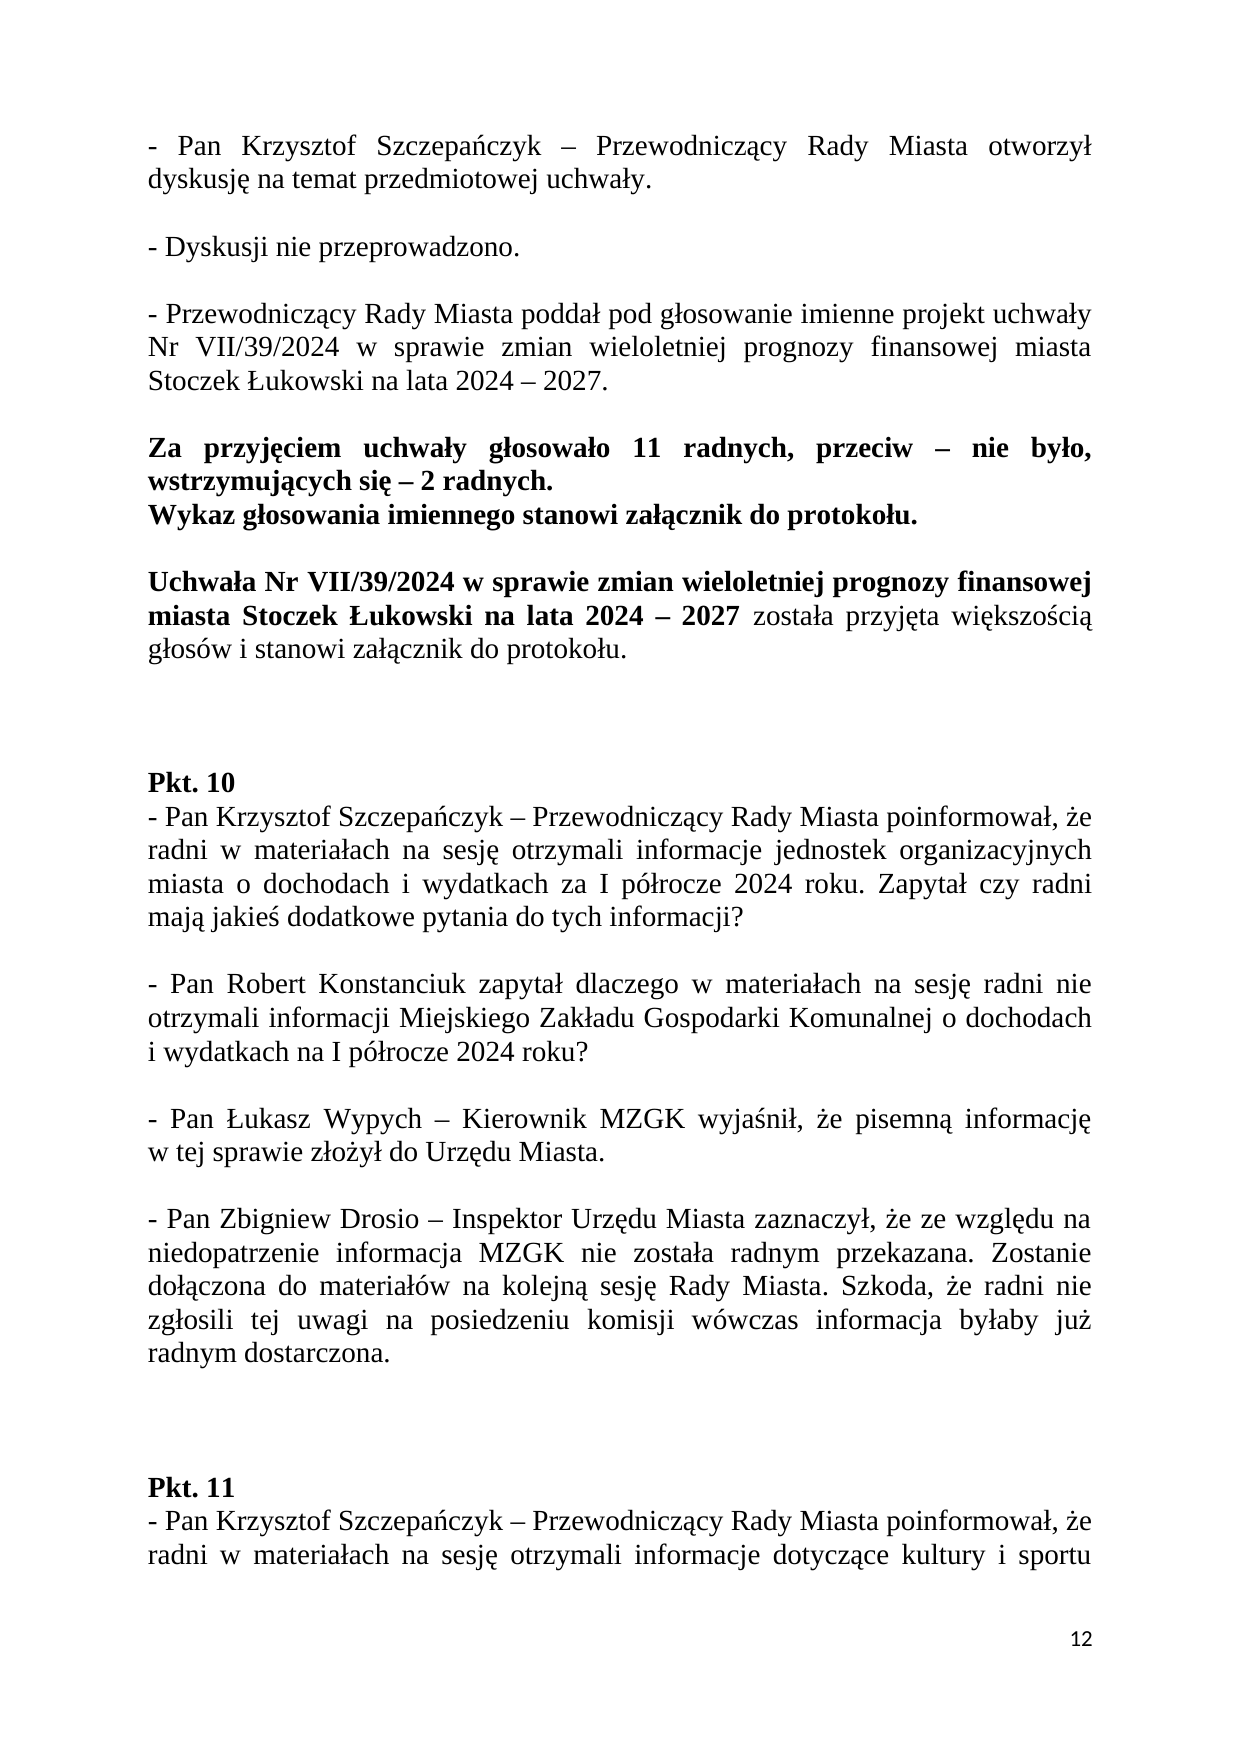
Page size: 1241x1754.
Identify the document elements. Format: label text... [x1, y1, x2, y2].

text - Pan Krzysztof Szczepańczyk – Przewodniczący Rady Miasta otworzył dyskusję na temat przedmiotowej uchwały. [148, 128, 1092, 195]
text Wykaz głosowania imiennego stanowi załącznik do protokołu. [148, 497, 1092, 531]
text - Pan Łukasz Wypych – Kierownik MZGK wyjaśnił, że pisemną informację w tej sprawie złożył do Urzędu Miasta. [148, 1101, 1092, 1168]
text - Pan Robert Konstanciuk zapytał dlaczego w materiałach na sesję radni nie otrzymali informacji Miejskiego Zakładu Gospodarki Komunalnej o dochodach i wydatkach na I półrocze 2024 roku? [148, 967, 1092, 1067]
text Za przyjęciem uchwały głosowało 11 radnych, przeciw – nie było, wstrzymujących się – 2 radnych. [148, 430, 1092, 497]
text - Pan Zbigniew Drosio – Inspektor Urzędu Miasta zaznaczył, że ze względu na niedopatrzenie informacja MZGK nie została radnym przekazana. Zostanie dołączona do materiałów na kolejną sesję Rady Miasta. Szkoda, że radni nie zgłosili tej uwagi na posiedzeniu komisji wówczas informacja byłaby już radnym dostarczona. [148, 1201, 1092, 1369]
text - Przewodniczący Rady Miasta poddał pod głosowanie imienne projekt uchwały Nr VII/39/2024 w sprawie zmian wieloletniej prognozy finansowej miasta Stoczek Łukowski na lata 2024 – 2027. [148, 296, 1092, 396]
text Pkt. 11 [148, 1470, 1092, 1503]
text - Dyskusji nie przeprowadzono. [148, 229, 1092, 262]
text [148, 1503, 1092, 1570]
text Uchwała Nr VII/39/2024 w sprawie zmian wieloletniej prognozy finansowej miasta Stoczek Łukowski na lata 2024 – 2027 została przyjęta większością głosów i stanowi załącznik do protokołu. [148, 564, 1092, 665]
text Pkt. 10 [148, 765, 1092, 799]
text - Pan Krzysztof Szczepańczyk – Przewodniczący Rady Miasta poinformował, że radni w materiałach na sesję otrzymali informacje jednostek organizacyjnych miasta o dochodach i wydatkach za I półrocze 2024 roku. Zapytał czy radni mają jakieś dodatkowe pytania do tych informacji? [148, 799, 1092, 933]
